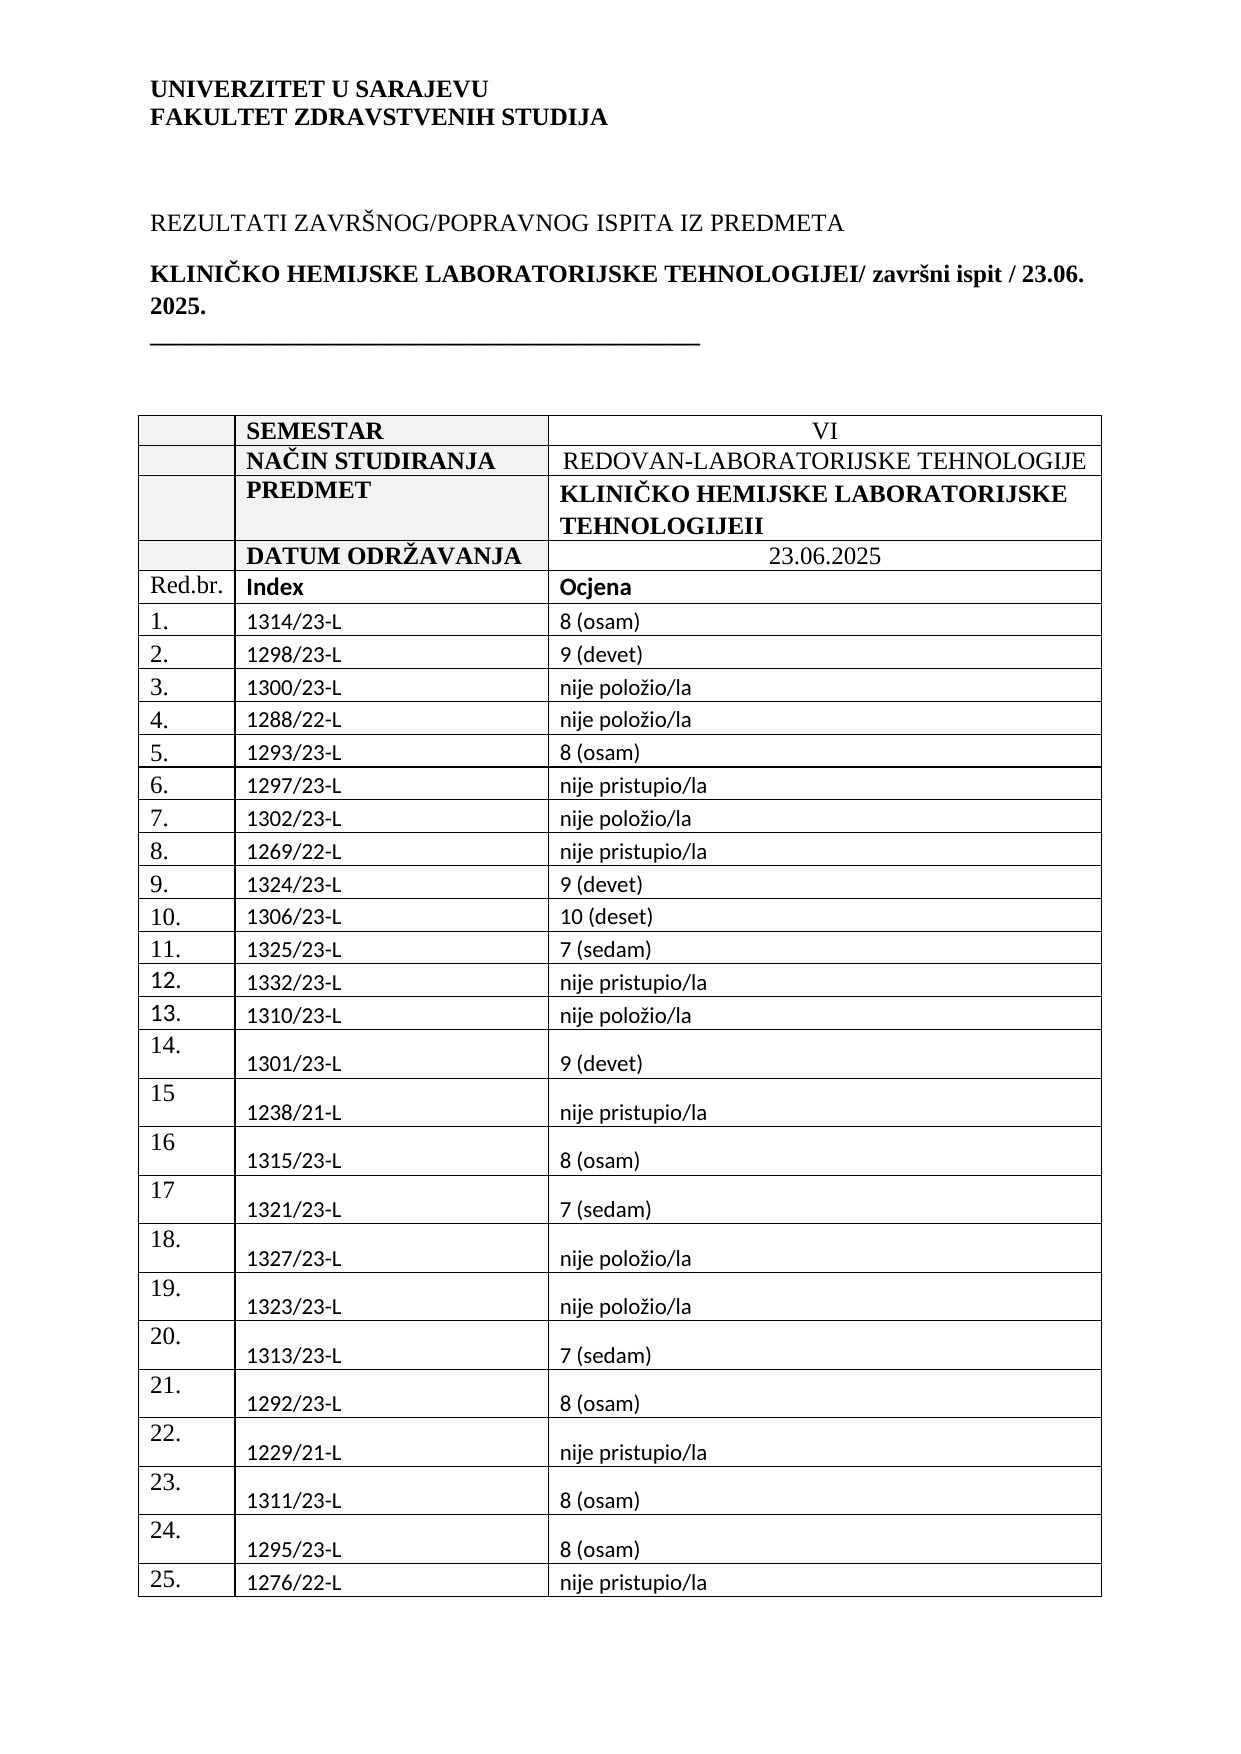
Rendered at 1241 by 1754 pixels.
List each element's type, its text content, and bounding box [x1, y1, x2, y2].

table_cell 1229/21-L [236, 1418, 548, 1466]
table_cell nije pristupio/la [549, 964, 1101, 996]
table_cell DATUM ODRŽAVANJA [236, 541, 548, 569]
table_cell nije položio/la [549, 669, 1101, 701]
table_cell nije položio/la [549, 1273, 1101, 1320]
table_cell 7 (sedam) [549, 932, 1101, 963]
table_cell 1310/23-L [236, 997, 548, 1029]
table_cell nije položio/la [549, 1224, 1101, 1272]
table_cell 1323/23-L [236, 1273, 548, 1320]
table_cell 8. [139, 833, 234, 865]
table_cell 22. [139, 1418, 234, 1466]
table_cell 1324/23-L [236, 866, 548, 898]
table_cell 1325/23-L [236, 932, 548, 963]
table_cell 8 (osam) [549, 735, 1101, 766]
table_cell 1269/22-L [236, 833, 548, 865]
text REZULTATI ZAVRŠNOG/POPRAVNOG ISPITA IZ PREDMETA [150, 208, 1090, 236]
table_cell nije pristupio/la [549, 768, 1101, 799]
table_cell REDOVAN-LABORATORIJSKE TEHNOLOGIJE [549, 446, 1101, 474]
table_cell 8 (osam) [549, 604, 1101, 635]
table_header VI [549, 416, 1101, 445]
table_cell 17 [139, 1176, 234, 1223]
table_cell Red.br. [139, 571, 234, 602]
table_cell 24. [139, 1515, 234, 1563]
table_cell 13. [139, 997, 234, 1029]
table_cell Ocjena [549, 571, 1101, 602]
table_cell 9 (devet) [549, 636, 1101, 668]
table_cell nije položio/la [549, 800, 1101, 832]
table_cell 20. [139, 1321, 234, 1369]
table_cell 23. [139, 1467, 234, 1514]
table_cell 1298/23-L [236, 636, 548, 668]
table_cell nije položio/la [549, 702, 1101, 734]
table_cell [139, 446, 234, 474]
table_cell 8 (osam) [549, 1515, 1101, 1563]
table_cell 2. [139, 636, 234, 668]
table_cell 1297/23-L [236, 768, 548, 799]
table_cell nije pristupio/la [549, 1079, 1101, 1126]
table_cell [139, 476, 234, 540]
table_cell 19. [139, 1273, 234, 1320]
table_cell 4. [139, 702, 234, 734]
table_cell 12. [139, 964, 234, 996]
table_cell 1293/23-L [236, 735, 548, 766]
table_cell 7 (sedam) [549, 1321, 1101, 1369]
table_cell 1295/23-L [236, 1515, 548, 1563]
table_cell 1327/23-L [236, 1224, 548, 1272]
table_cell 8 (osam) [549, 1127, 1101, 1174]
table_cell 10. [139, 899, 234, 931]
table_cell 25. [139, 1564, 234, 1596]
table_cell 16 [139, 1127, 234, 1174]
table_cell nije pristupio/la [549, 1418, 1101, 1466]
table_cell 1302/23-L [236, 800, 548, 832]
table_cell [139, 541, 234, 569]
table_cell 15 [139, 1079, 234, 1126]
table_cell Index [236, 571, 548, 602]
table_cell 1315/23-L [236, 1127, 548, 1174]
table_cell 1313/23-L [236, 1321, 548, 1369]
table_header SEMESTAR [236, 416, 548, 445]
table_cell 1306/23-L [236, 899, 548, 931]
table_cell 18. [139, 1224, 234, 1272]
table_cell 6. [139, 768, 234, 799]
table_cell 10 (deset) [549, 899, 1101, 931]
table_cell nije položio/la [549, 997, 1101, 1029]
table_cell 7 (sedam) [549, 1176, 1101, 1223]
table_cell PREDMET [236, 476, 548, 540]
table_cell 9. [139, 866, 234, 898]
table_cell 8 (osam) [549, 1467, 1101, 1514]
table_cell nije pristupio/la [549, 1564, 1101, 1596]
table_cell 1. [139, 604, 234, 635]
table_cell 1311/23-L [236, 1467, 548, 1514]
table_cell 1238/21-L [236, 1079, 548, 1126]
table_cell 11. [139, 932, 234, 963]
table_cell 1276/22-L [236, 1564, 548, 1596]
table_cell 14. [139, 1030, 234, 1077]
table_cell 8 (osam) [549, 1370, 1101, 1417]
table_cell KLINIČKO HEMIJSKE LABORATORIJSKE TEHNOLOGIJEII [549, 476, 1101, 540]
text ____________________________________________ [150, 319, 1090, 348]
table_cell 3. [139, 669, 234, 701]
table_cell 23.06.2025 [549, 541, 1101, 569]
table_cell 1321/23-L [236, 1176, 548, 1223]
table_cell 9 (devet) [549, 1030, 1101, 1077]
table_cell 1301/23-L [236, 1030, 548, 1077]
table_cell 9 (devet) [549, 866, 1101, 898]
table_header [139, 416, 234, 445]
table_cell 7. [139, 800, 234, 832]
table_cell 21. [139, 1370, 234, 1417]
text KLINIČKO HEMIJSKE LABORATORIJSKE TEHNOLOGIJEI/ završni ispit / 23.06. 2025. [150, 255, 1090, 319]
table_cell 1314/23-L [236, 604, 548, 635]
table_cell NAČIN STUDIRANJA [236, 446, 548, 474]
table_cell 1288/22-L [236, 702, 548, 734]
table_cell 1332/23-L [236, 964, 548, 996]
table_cell 5. [139, 735, 234, 766]
table_cell 1300/23-L [236, 669, 548, 701]
table_cell nije pristupio/la [549, 833, 1101, 865]
table_cell 1292/23-L [236, 1370, 548, 1417]
